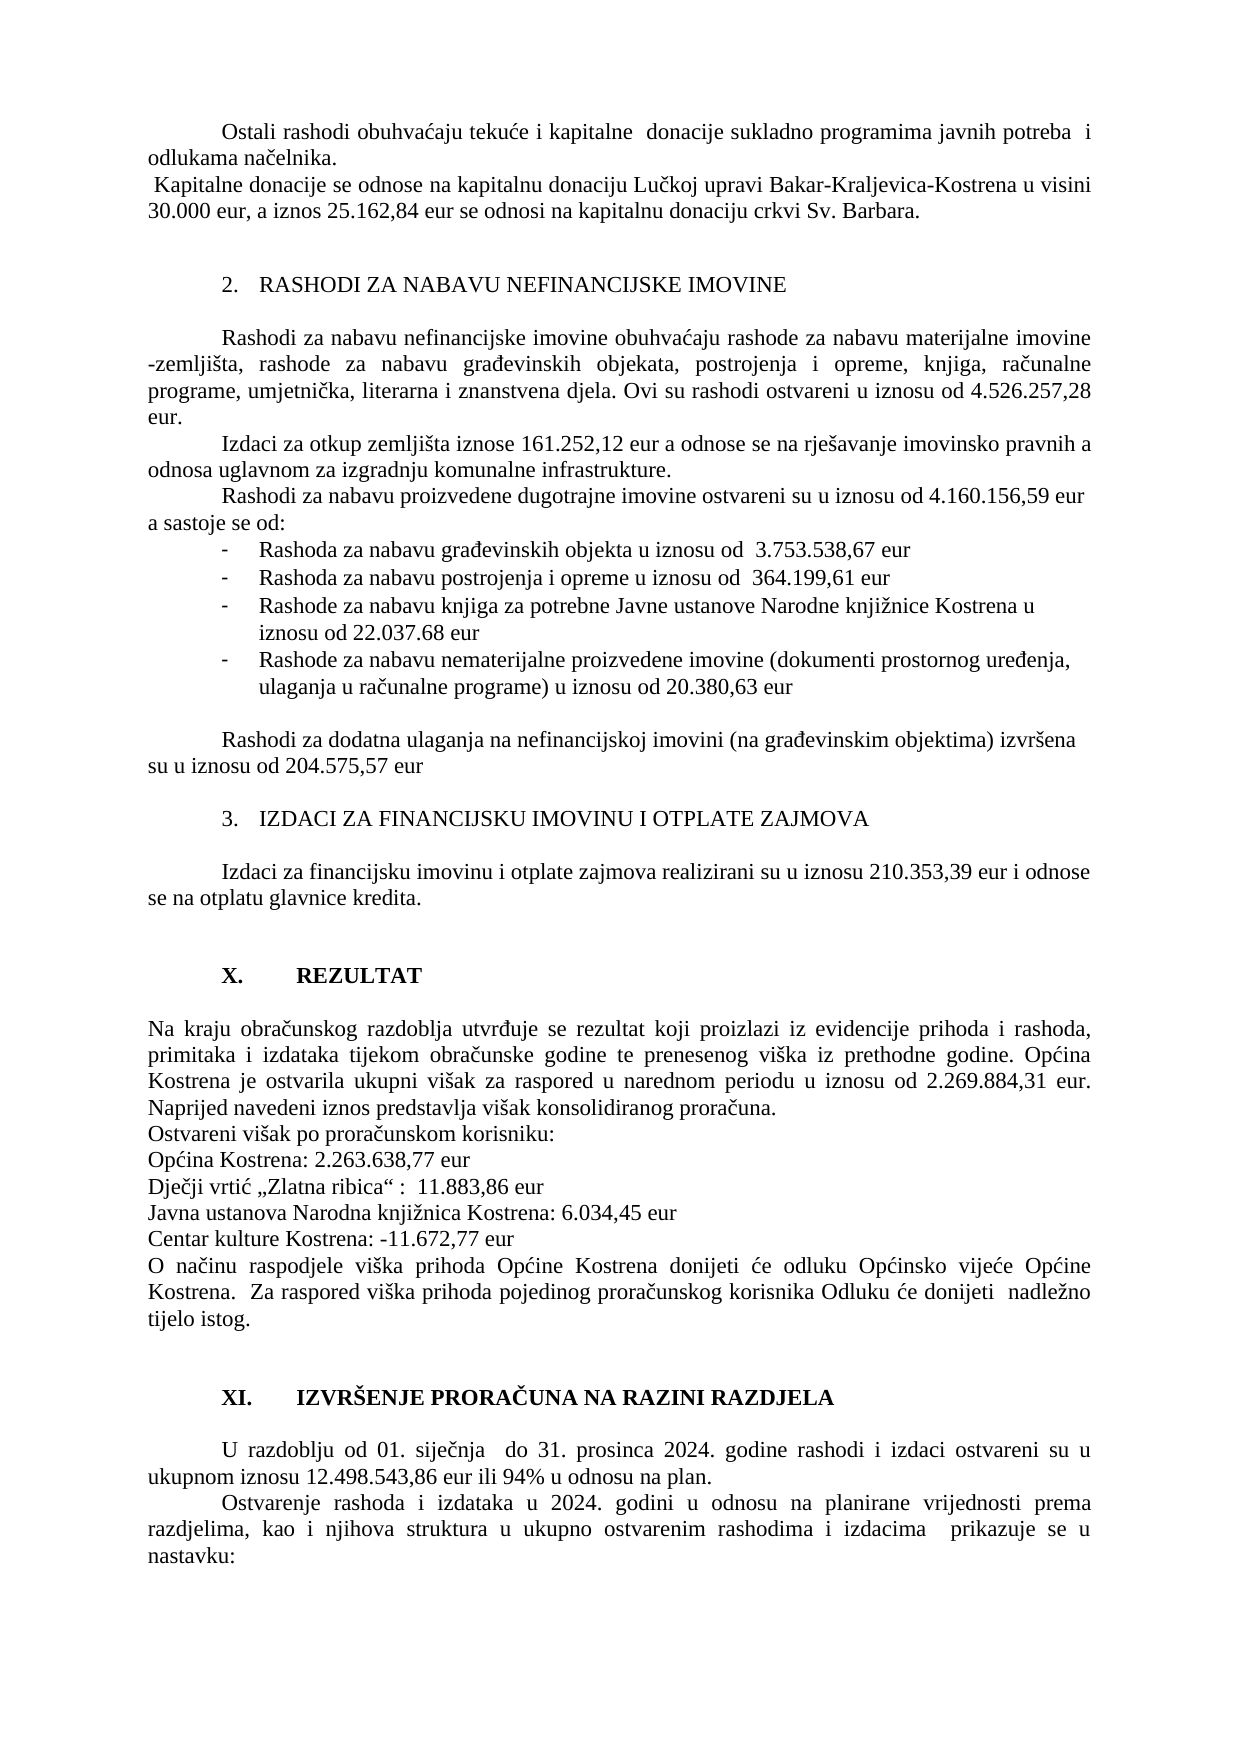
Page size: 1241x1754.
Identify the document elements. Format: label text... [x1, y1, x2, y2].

text Rashodi za nabavu nefinancijske imovine obuhvaćaju rashode za nabavu materijalne imovine -zemljišta, rashode za nabavu građevinskih objekata, postrojenja i opreme, knjiga, računalne programe, umjetnička, literarna i znanstvena djela. Ovi su rashodi ostvareni u iznosu od 4.526.257,28 eur. [148, 324, 1093, 429]
text Općina Kostrena: 2.263.638,77 eur [148, 1146, 1093, 1173]
text Izdaci za otkup zemljišta iznose 161.252,12 eur a odnose se na rješavanje imovinsko pravnih a odnosa uglavnom za izgradnju komunalne infrastrukture. [148, 429, 1093, 482]
text Kapitalne donacije se odnose na kapitalnu donaciju Lučkoj upravi Bakar-Kraljevica-Kostrena u visini 30.000 eur, a iznos 25.162,84 eur se odnosi na kapitalnu donaciju crkvi Sv. Barbara. [148, 171, 1093, 223]
text Dječji vrtić „Zlatna ribica“ : 11.883,86 eur [148, 1173, 1093, 1199]
text Ostvarenje rashoda i izdataka u 2024. godini u odnosu na planirane vrijednosti prema razdjelima, kao i njihova struktura u ukupno ostvarenim rashodima i izdacima prikazuje se u nastavku: [148, 1489, 1093, 1568]
list Rashode za nabavu knjiga za potrebne Javne ustanove Narodne knjižnice Kostrena u iznosu od 22.037.68 eur [221, 591, 1093, 645]
text Rashodi za dodatna ulaganja na nefinancijskoj imovini (na građevinskim objektima) izvršena su u iznosu od 204.575,57 eur [148, 726, 1093, 779]
list IZDACI ZA FINANCIJSKU IMOVINU I OTPLATE ZAJMOVA [221, 805, 1093, 832]
list Rashode za nabavu nematerijalne proizvedene imovine (dokumenti prostornog uređenja, ulaganja u računalne programe) u iznosu od 20.380,63 eur [221, 645, 1093, 700]
text Izdaci za financijsku imovinu i otplate zajmova realizirani su u iznosu 210.353,39 eur i odnose se na otplatu glavnice kredita. [148, 858, 1093, 911]
list REZULTAT [221, 962, 1093, 988]
text Na kraju obračunskog razdoblja utvrđuje se rezultat koji proizlazi iz evidencije prihoda i rashoda, primitaka i izdataka tijekom obračunske godine te prenesenog viška iz prethodne godine. Općina Kostrena je ostvarila ukupni višak za raspored u narednom periodu u iznosu od 2.269.884,31 eur. Naprijed navedeni iznos predstavlja višak konsolidiranog proračuna. [148, 1015, 1093, 1120]
text U razdoblju od 01. siječnja do 31. prosinca 2024. godine rashodi i izdaci ostvareni su u ukupnom iznosu 12.498.543,86 eur ili 94% u odnosu na plan. [148, 1436, 1093, 1489]
list Rashoda za nabavu postrojenja i opreme u iznosu od 364.199,61 eur [221, 563, 1093, 591]
text Ostali rashodi obuhvaćaju tekuće i kapitalne donacije sukladno programima javnih potreba i odlukama načelnika. [148, 118, 1093, 171]
text Javna ustanova Narodna knjižnica Kostrena: 6.034,45 eur [148, 1199, 1093, 1226]
text O načinu raspodjele viška prihoda Općine Kostrena donijeti će odluku Općinsko vijeće Općine Kostrena. Za raspored viška prihoda pojedinog proračunskog korisnika Odluku će donijeti nadležno tijelo istog. [148, 1252, 1093, 1331]
text Centar kulture Kostrena: -11.672,77 eur [148, 1226, 1093, 1252]
list Rashoda za nabavu građevinskih objekta u iznosu od 3.753.538,67 eur [221, 535, 1093, 563]
list IZVRŠENJE PRORAČUNA NA RAZINI RAZDJELA [221, 1384, 1093, 1410]
text Ostvareni višak po proračunskom korisniku: [148, 1120, 1093, 1146]
list RASHODI ZA NABAVU NEFINANCIJSKE IMOVINE [221, 271, 1093, 298]
text Rashodi za nabavu proizvedene dugotrajne imovine ostvareni su u iznosu od 4.160.156,59 eur a sastoje se od: [148, 482, 1093, 535]
